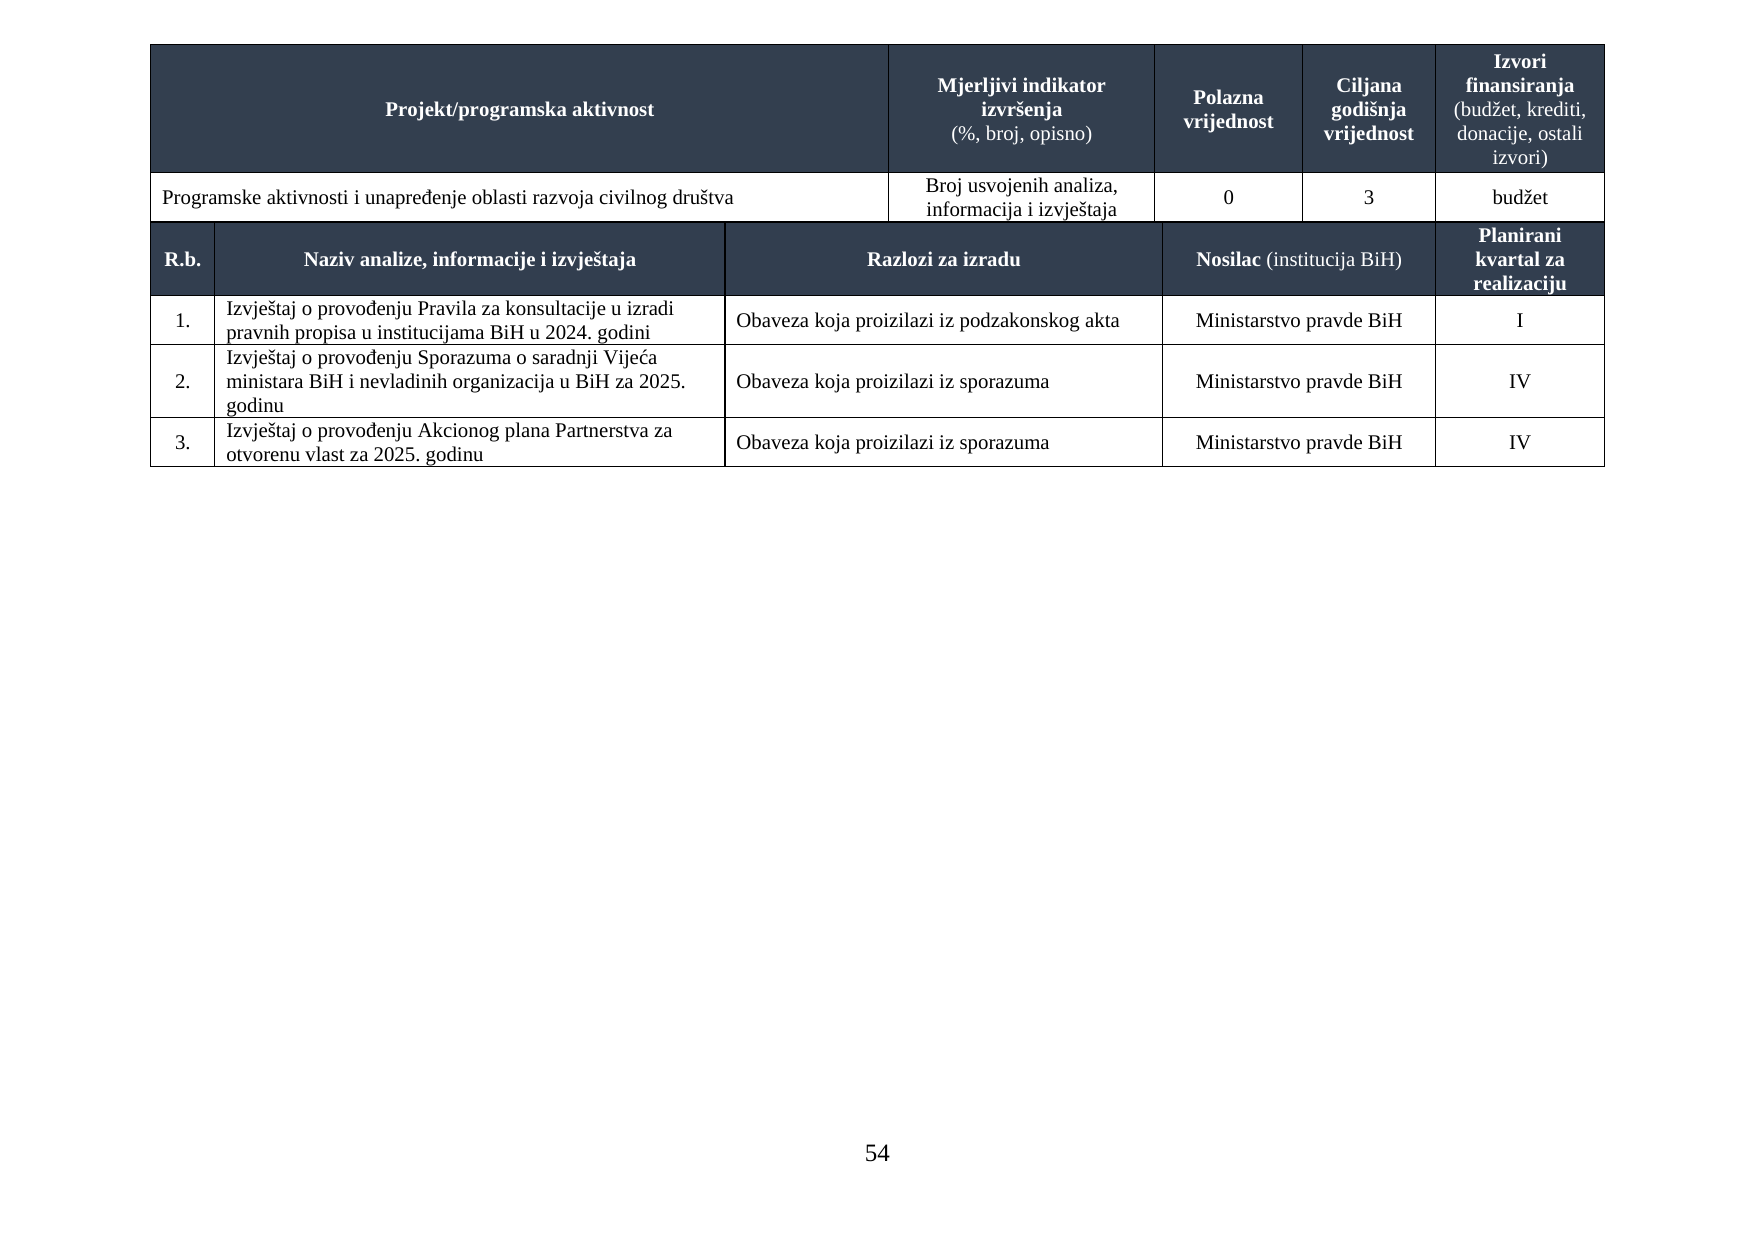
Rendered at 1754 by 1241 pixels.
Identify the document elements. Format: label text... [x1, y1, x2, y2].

table_cell IV [1436, 418, 1604, 466]
table_header Mjerljivi indikator izvršenja (%, broj, opisno) [889, 45, 1154, 172]
table_cell IV [1436, 345, 1604, 417]
table_header Ciljana godišnja vrijednost [1303, 45, 1435, 172]
table_cell Obaveza koja proizilazi iz sporazuma [726, 345, 1162, 417]
table_cell I [1436, 296, 1604, 344]
table_cell Razlozi za izradu [726, 223, 1162, 295]
table_cell Ministarstvo pravde BiH [1163, 296, 1435, 344]
table_cell 3. [151, 418, 214, 466]
table_header Polazna vrijednost [1155, 45, 1302, 172]
table_cell Ministarstvo pravde BiH [1163, 418, 1435, 466]
table_cell Obaveza koja proizilazi iz podzakonskog akta [726, 296, 1162, 344]
table_cell Ministarstvo pravde BiH [1163, 345, 1435, 417]
table_cell Izvještaj o provođenju Akcionog plana Partnerstva za otvorenu vlast za 2025. godinu [215, 418, 724, 466]
table_cell Obaveza koja proizilazi iz sporazuma [726, 418, 1162, 466]
table_cell 3 [1303, 173, 1435, 221]
table_cell Naziv analize, informacije i izvještaja [215, 223, 724, 295]
table_cell Broj usvojenih analiza, informacija i izvještaja [889, 173, 1154, 221]
table_cell 0 [1155, 173, 1302, 221]
table_cell Planirani kvartal za realizaciju [1436, 223, 1604, 295]
table_cell 2. [151, 345, 214, 417]
table_header Izvori finansiranja (budžet, krediti, donacije, ostali izvori) [1436, 45, 1604, 172]
table_header Projekt/programska aktivnost [151, 45, 888, 172]
table_cell budžet [1436, 173, 1604, 221]
table_cell Nosilac (institucija BiH) [1163, 223, 1435, 295]
table_cell 1. [151, 296, 214, 344]
table_cell R.b. [151, 223, 214, 295]
table_cell Izvještaj o provođenju Pravila za konsultacije u izradi pravnih propisa u institucijama BiH u 2024. godini [215, 296, 724, 344]
table_cell Izvještaj o provođenju Sporazuma o saradnji Vijeća ministara BiH i nevladinih organizacija u BiH za 2025. godinu [215, 345, 724, 417]
table_cell Programske aktivnosti i unapređenje oblasti razvoja civilnog društva [151, 173, 888, 221]
